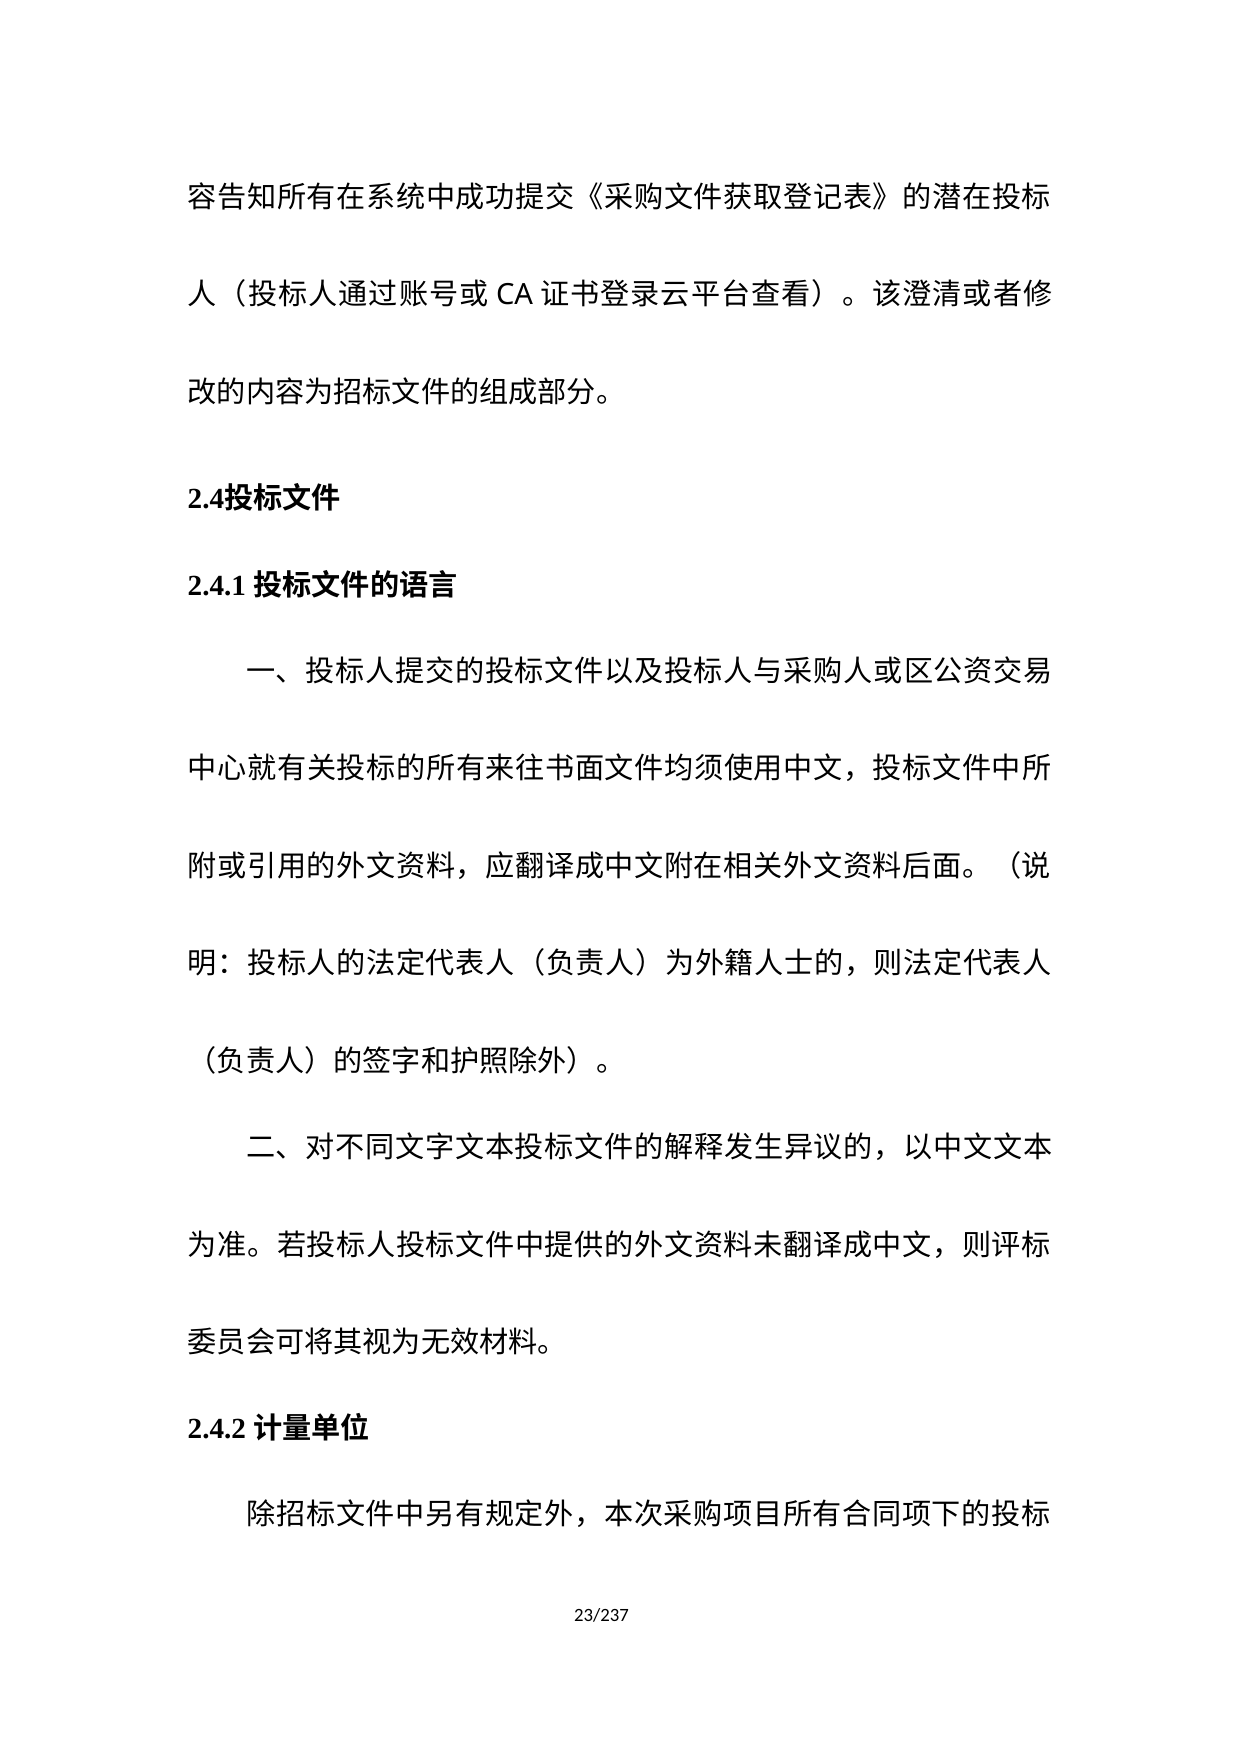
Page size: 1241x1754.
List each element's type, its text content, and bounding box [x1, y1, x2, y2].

list 投标人提交的投标文件以及投标人与采购人或区公资交易中心就有关投标的所有来往书面文件均须使用中文，投标文件中所附或引用的外文资料，应翻译成中文附在相关外文资料后面。（说明：投标人的法定代表人（负责人）为外籍人士的，则法定代表人（负责人）的签字和护照除外）。 [187, 636, 1053, 1091]
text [189, 1479, 1053, 1544]
subtitle 投标文件的语言 [187, 550, 1053, 615]
subtitle 计量单位 [187, 1393, 1053, 1458]
list 对不同文字文本投标文件的解释发生异议的，以中文文本为准。若投标人投标文件中提供的外文资料未翻译成中文，则评标委员会可将其视为无效材料。 [187, 1112, 1053, 1372]
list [187, 162, 1053, 422]
subtitle 投标文件 [187, 464, 1053, 529]
